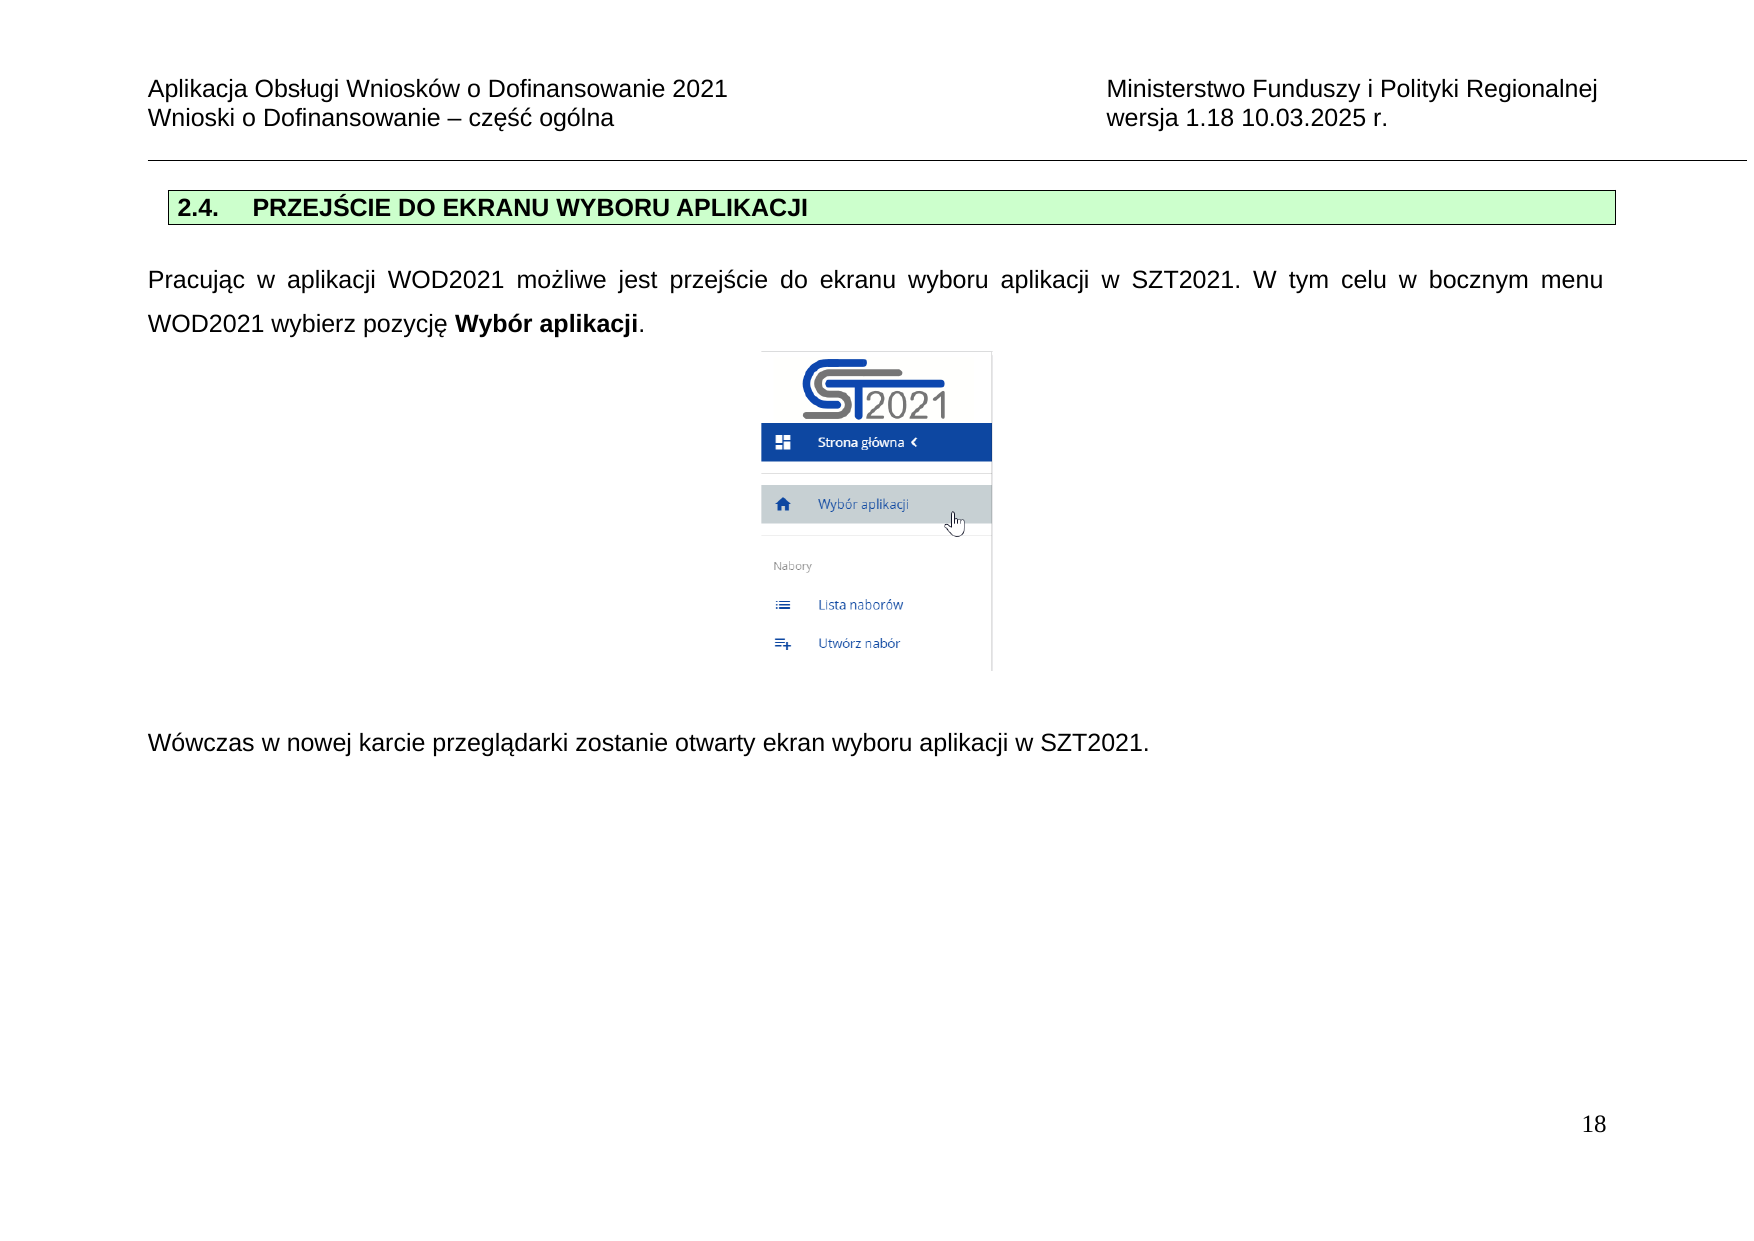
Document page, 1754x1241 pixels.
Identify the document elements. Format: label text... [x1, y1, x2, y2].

text Wówczas w nowej karcie przeglądarki zostanie otwarty ekran wyboru aplikacji w SZT2021. [148, 728, 1606, 756]
text Pracując w aplikacji WOD2021 możliwe jest przejście do ekranu wyboru aplikacji w SZT2021. W tym celu w bocznym menu WOD2021 wybierz pozycję Wybór aplikacji. [148, 266, 1606, 337]
picture [761, 351, 993, 671]
subtitle PRZEJŚCIE DO EKRANU WYBORU APLIKACJI [169, 191, 1615, 224]
